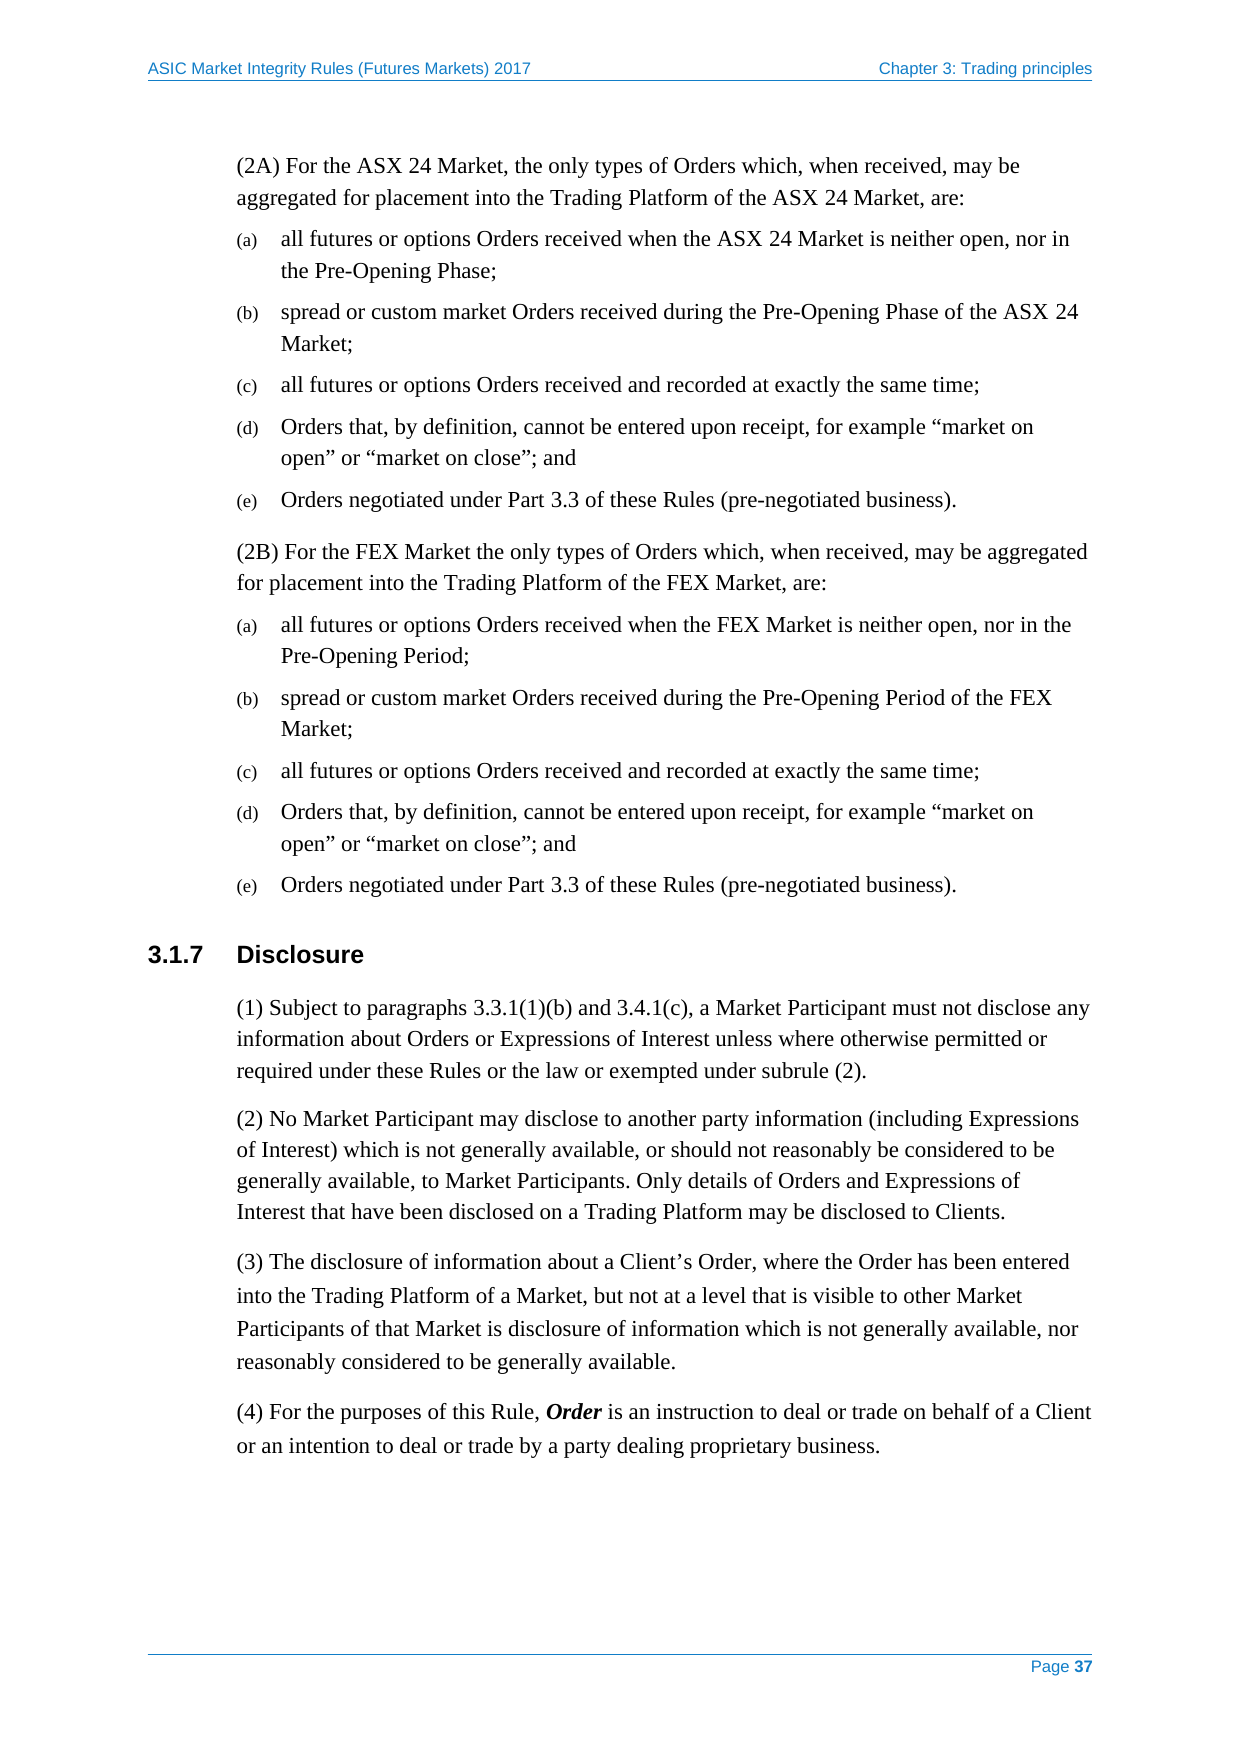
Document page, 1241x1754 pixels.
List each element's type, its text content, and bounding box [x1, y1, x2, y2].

list spread or custom market Orders received during the Pre-Opening Phase of the ASX 24 Market; [236, 293, 1092, 356]
list (1) Subject to paragraphs 3.3.1(1)(b) and 3.4.1(c), a Market Participant must not disclose any information about Orders or Expressions of Interest unless where otherwise permitted or required under these Rules or the law or exempted under subrule (2). [236, 989, 1092, 1083]
list (2A) For the ASX 24 Market, the only types of Orders which, when received, may be aggregated for placement into the Trading Platform of the ASX 24 Market, are: [236, 148, 1092, 210]
list Orders negotiated under Part 3.3 of these Rules (pre-negotiated business). [236, 481, 1092, 512]
list all futures or options Orders received when the ASX 24 Market is neither open, nor in the Pre-Opening Phase; [236, 221, 1092, 283]
list all futures or options Orders received and recorded at exactly the same time; [236, 366, 1092, 398]
list Orders that, by definition, cannot be entered upon receipt, for example “market on open” or “market on close”; and [236, 793, 1092, 856]
subtitle 3.1.7 Disclosure [148, 939, 1092, 968]
list Orders negotiated under Part 3.3 of these Rules (pre-negotiated business). [236, 866, 1092, 898]
list (4) For the purposes of this Rule, Order is an instruction to deal or trade on behalf of a Client or an intention to deal or trade by a party dealing proprietary business. [236, 1391, 1092, 1458]
list spread or custom market Orders received during the Pre-Opening Period of the FEX Market; [236, 679, 1092, 741]
list all futures or options Orders received and recorded at exactly the same time; [236, 752, 1092, 783]
list (2B) For the FEX Market the only types of Orders which, when received, may be aggregated for placement into the Trading Platform of the FEX Market, are: [236, 533, 1092, 596]
list Orders that, by definition, cannot be entered upon receipt, for example “market on open” or “market on close”; and [236, 408, 1092, 471]
list (3) The disclosure of information about a Client’s Order, where the Order has been entered into the Trading Platform of a Market, but not at a level that is visible to other Market Participants of that Market is disclosure of information which is not generally available, nor reasonably considered to be generally available. [236, 1241, 1092, 1375]
list (2) No Market Participant may disclose to another party information (including Expressions of Interest) which is not generally available, or should not reasonably be considered to be generally available, to Market Participants. Only details of Orders and Expressions of Interest that have been disclosed on a Trading Platform may be disclosed to Clients. [236, 1100, 1092, 1225]
list all futures or options Orders received when the FEX Market is neither open, nor in the Pre-Opening Period; [236, 606, 1092, 668]
